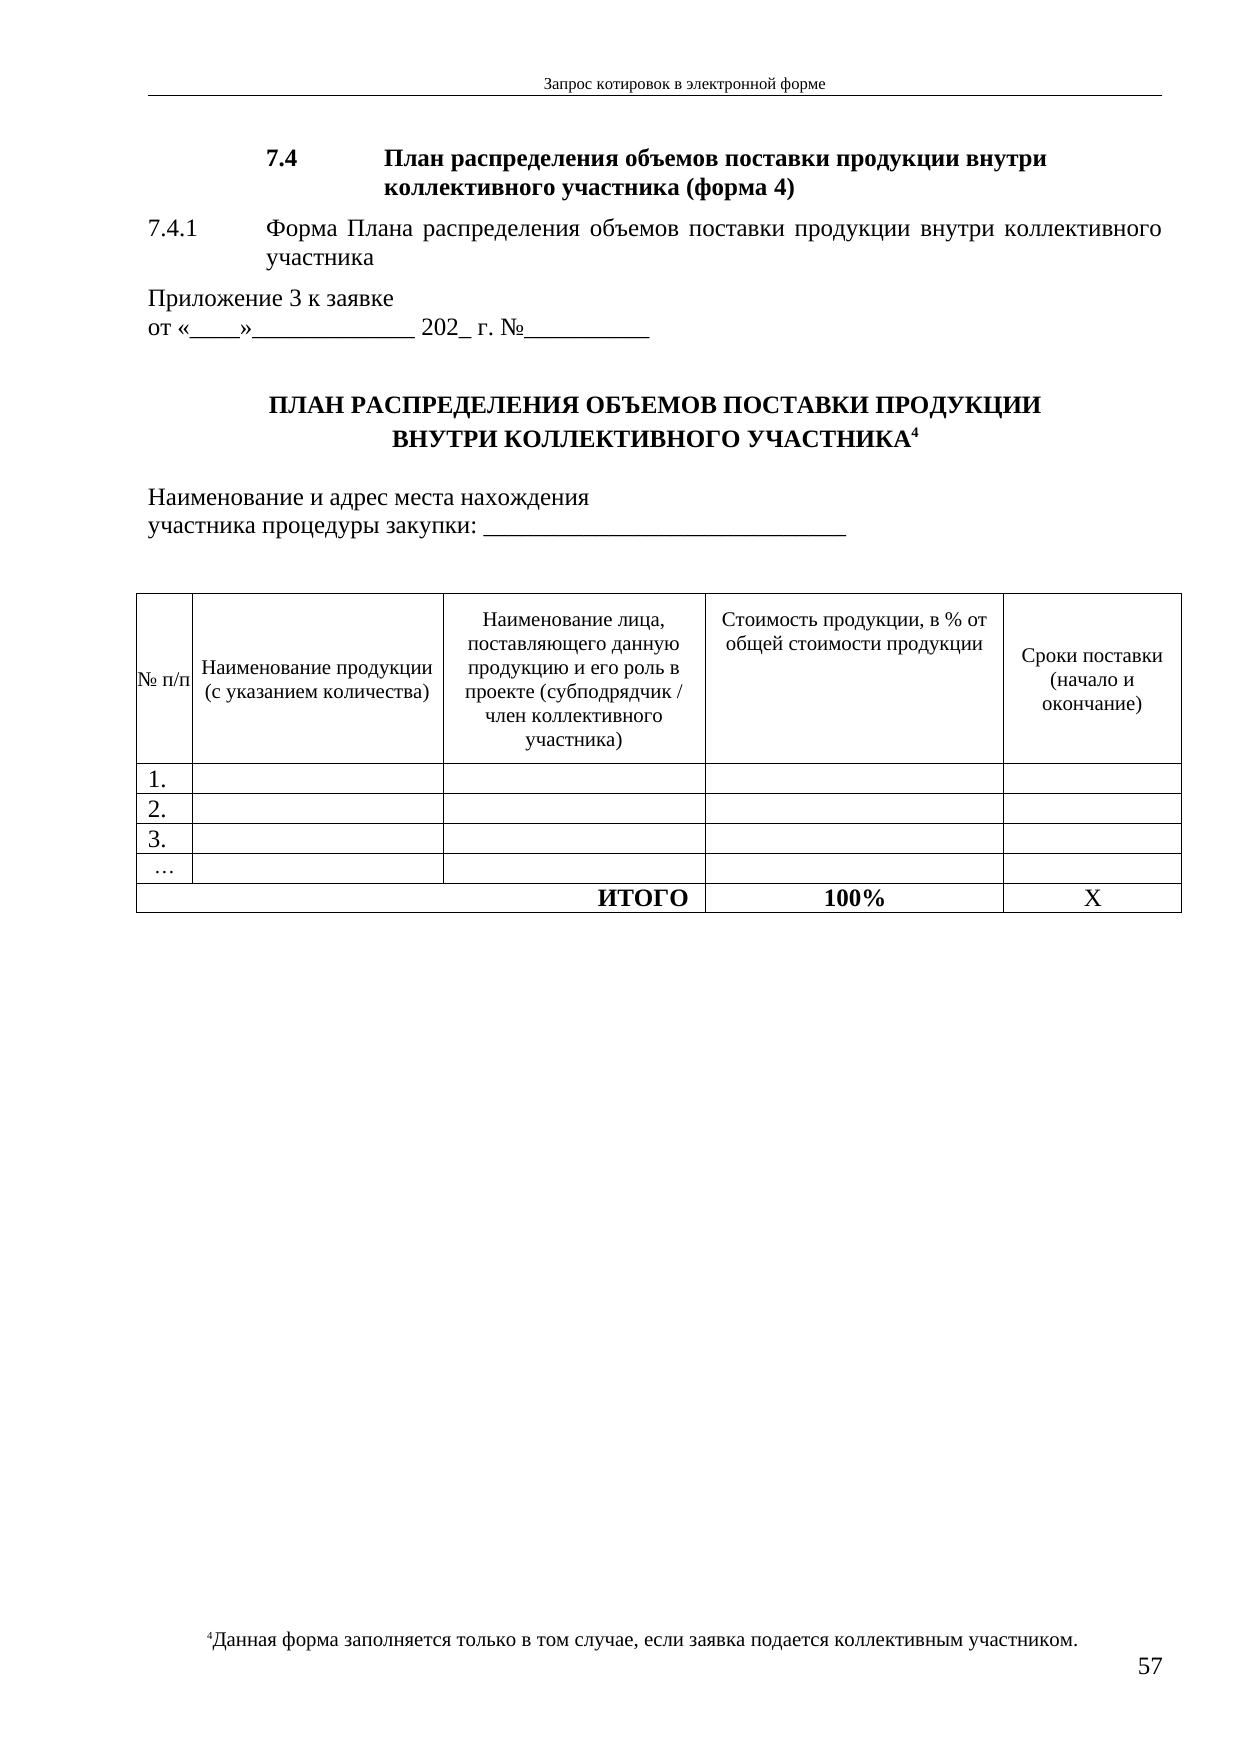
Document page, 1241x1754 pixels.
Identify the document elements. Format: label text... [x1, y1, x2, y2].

table_cell [444, 854, 705, 882]
table_cell [706, 854, 1003, 882]
table_cell … [137, 854, 192, 882]
list План распределения объемов поставки продукции внутри коллективного участника (форма 4) [266, 143, 1162, 201]
table_cell [137, 794, 192, 823]
text Наименование и адрес места нахождения [148, 482, 1162, 510]
table_header Стоимость продукции, в % от общей стоимости продукции [706, 594, 1003, 667]
table_cell [193, 764, 443, 793]
table_cell [444, 794, 705, 823]
table_cell [137, 824, 192, 853]
table_header Сроки поставки (начало и окончание) [1004, 594, 1181, 763]
table_cell [137, 764, 192, 793]
text ПЛАН РАСПРЕДЕЛЕНИЯ ОБЪЕМОВ ПОСТАВКИ ПРОДУКЦИИ ВНУТРИ КОЛЛЕКТИВНОГО УЧАСТНИКА [148, 391, 1162, 452]
table_cell [444, 824, 705, 853]
table_header Наименование лица, поставляющего данную продукцию и его роль в проекте (субподрядчик / член коллективного участника) [444, 594, 705, 763]
table_cell [1004, 854, 1181, 882]
table_cell ИТОГО [137, 884, 705, 912]
table_cell [1004, 794, 1181, 823]
table_cell [193, 794, 443, 823]
table_cell [1004, 764, 1181, 793]
table_cell [193, 854, 443, 882]
table_cell [1004, 824, 1181, 853]
list Форма Плана распределения объемов поставки продукции внутри коллективного участника [148, 213, 1162, 271]
table_cell [706, 667, 1003, 763]
text участника процедуры закупки: _____________________________ [148, 510, 1162, 539]
table_cell [444, 764, 705, 793]
table_cell 100% [706, 884, 1003, 912]
table_cell Х [1004, 884, 1181, 912]
table_header № п/п [137, 594, 192, 763]
table_cell [706, 794, 1003, 823]
table_cell [706, 764, 1003, 793]
list Приложение 3 к заявке от «____»_____________ 202_ г. №__________ [148, 283, 1162, 341]
table_cell [193, 824, 443, 853]
table_cell [706, 824, 1003, 853]
table_header Наименование продукции (с указанием количества) [193, 594, 443, 763]
